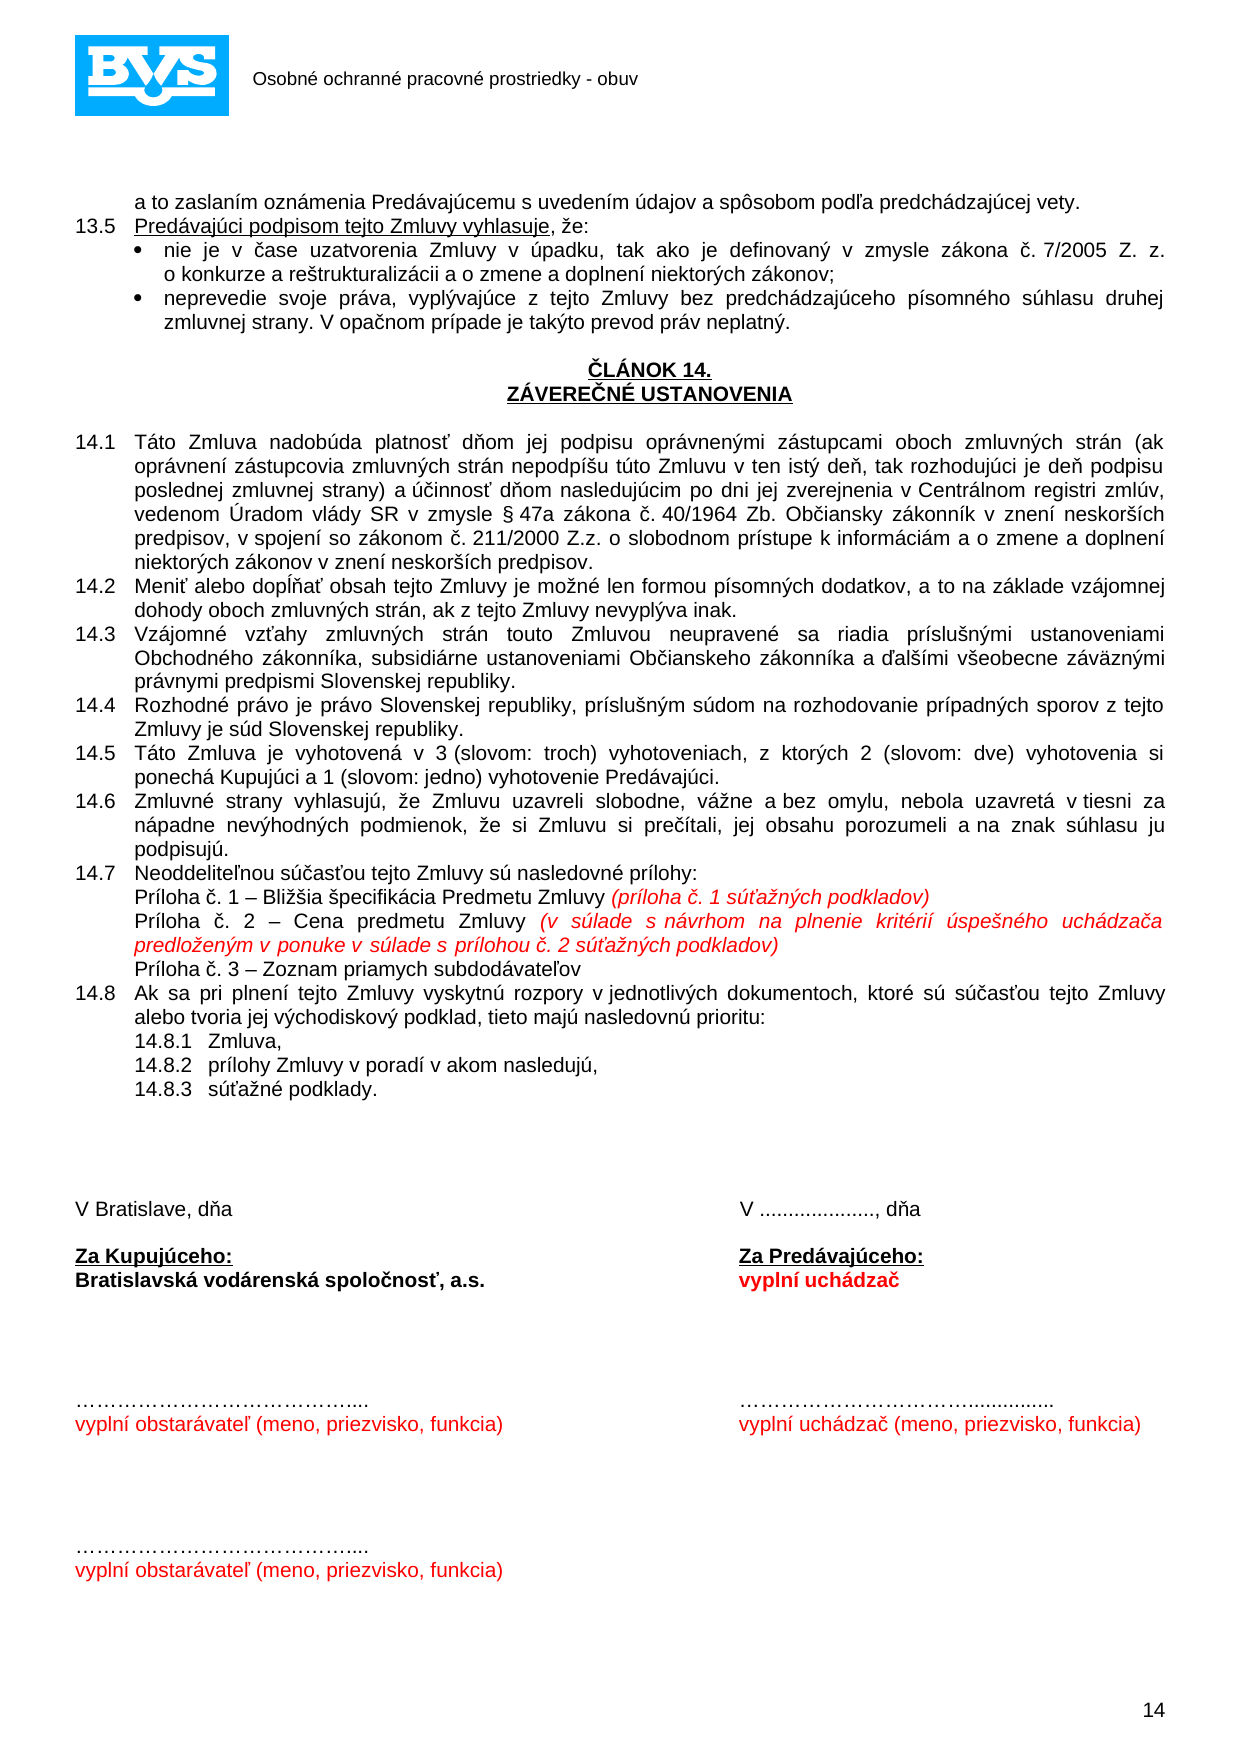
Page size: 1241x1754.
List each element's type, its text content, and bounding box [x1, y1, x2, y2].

text ZÁVEREČNÉ USTANOVENIA [134, 382, 1165, 406]
text 14.3 Vzájomné vzťahy zmluvných strán touto Zmluvou neupravené sa riadia príslušnými ustanoveniami Obchodného zákonníka, subsidiárne ustanoveniami Občianskeho zákonníka a ďalšími všeobecne záväznými právnymi predpismi Slovenskej republiky. [75, 621, 1165, 693]
text 14.6 Zmluvné strany vyhlasujú, že Zmluvu uzavreli slobodne, vážne a bez omylu, nebola uzavretá v tiesni za nápadne nevýhodných podmienok, že si Zmluvu si prečítali, jej obsahu porozumeli a na znak súhlasu ju podpisujú. [75, 789, 1165, 861]
text ČLÁNOK 14. [134, 358, 1165, 382]
text 14.7 Neoddeliteľnou súčasťou tejto Zmluvy sú nasledovné prílohy: [75, 861, 1165, 885]
list prílohy Zmluvy v poradí v akom nasledujú, [134, 1053, 1165, 1077]
text ………………………………….... ……………………………............... [75, 1388, 1165, 1412]
list V Bratislave, dňa V ...................., dňa [75, 1196, 1165, 1220]
text 14.5 Táto Zmluva je vyhotovená v 3 (slovom: troch) vyhotoveniach, z ktorých 2 (slovom: dve) vyhotovenia si ponechá Kupujúci a 1 (slovom: jedno) vyhotovenie Predávajúci. [75, 741, 1165, 789]
text Príloha č. 2 – Cena predmetu Zmluvy (v súlade s návrhom na plnenie kritérií úspešného uchádzača predloženým v ponuke v súlade s prílohou č. 2 súťažných podkladov) [134, 909, 1165, 957]
text ………………………………….... [75, 1534, 1165, 1558]
text Za Kupujúceho: Za Predávajúceho: [75, 1244, 1165, 1268]
list neprevedie svoje práva, vyplývajúce z tejto Zmluvy bez predchádzajúceho písomného súhlasu druhej zmluvnej strany. V opačnom prípade je takýto prevod práv neplatný. [134, 286, 1165, 334]
list súťažné podklady. [134, 1077, 1165, 1101]
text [75, 190, 1165, 214]
text Príloha č. 3 – Zoznam priamych subdodávateľov [75, 957, 1165, 981]
text vyplní obstarávateľ (meno, priezvisko, funkcia) [75, 1558, 1165, 1582]
text 14.2 Meniť alebo dopĺňať obsah tejto Zmluvy je možné len formou písomných dodatkov, a to na základe vzájomnej dohody oboch zmluvných strán, ak z tejto Zmluvy nevyplýva inak. [75, 573, 1165, 621]
list Zmluva, [134, 1029, 1165, 1053]
list 14.8 Ak sa pri plnení tejto Zmluvy vyskytnú rozpory v jednotlivých dokumentoch, ktoré sú súčasťou tejto Zmluvy alebo tvoria jej východiskový podklad, tieto majú nasledovnú prioritu: [75, 981, 1165, 1029]
text 14.4 Rozhodné právo je právo Slovenskej republiky, príslušným súdom na rozhodovanie prípadných sporov z tejto Zmluvy je súd Slovenskej republiky. [75, 693, 1165, 741]
text vyplní obstarávateľ (meno, priezvisko, funkcia) vyplní uchádzač (meno, priezvisko, funkcia) [75, 1412, 1165, 1460]
text Bratislavská vodárenská spoločnosť, a.s. vyplní uchádzač [75, 1268, 1165, 1292]
text 14.1 Táto Zmluva nadobúda platnosť dňom jej podpisu oprávnenými zástupcami oboch zmluvných strán (ak oprávnení zástupcovia zmluvných strán nepodpíšu túto Zmluvu v ten istý deň, tak rozhodujúci je deň podpisu poslednej zmluvnej strany) a účinnosť dňom nasledujúcim po dni jej zverejnenia v Centrálnom registri zmlúv, vedenom Úradom vlády SR v zmysle § 47a zákona č. 40/1964 Zb. Občiansky zákonník v znení neskorších predpisov, v spojení so zákonom č. 211/2000 Z.z. o slobodnom prístupe k informáciám a o zmene a doplnení niektorých zákonov v znení neskorších predpisov. [75, 430, 1165, 573]
list nie je v čase uzatvorenia Zmluvy v úpadku, tak ako je definovaný v zmysle zákona č. 7/2005 Z. z. o konkurze a reštrukturalizácii a o zmene a doplnení niektorých zákonov; [134, 238, 1165, 286]
text Príloha č. 1 – Bližšia špecifikácia Predmetu Zmluvy (príloha č. 1 súťažných podkladov) [134, 885, 1165, 909]
text 13.5 Predávajúci podpisom tejto Zmluvy vyhlasuje, že: [75, 214, 1168, 238]
